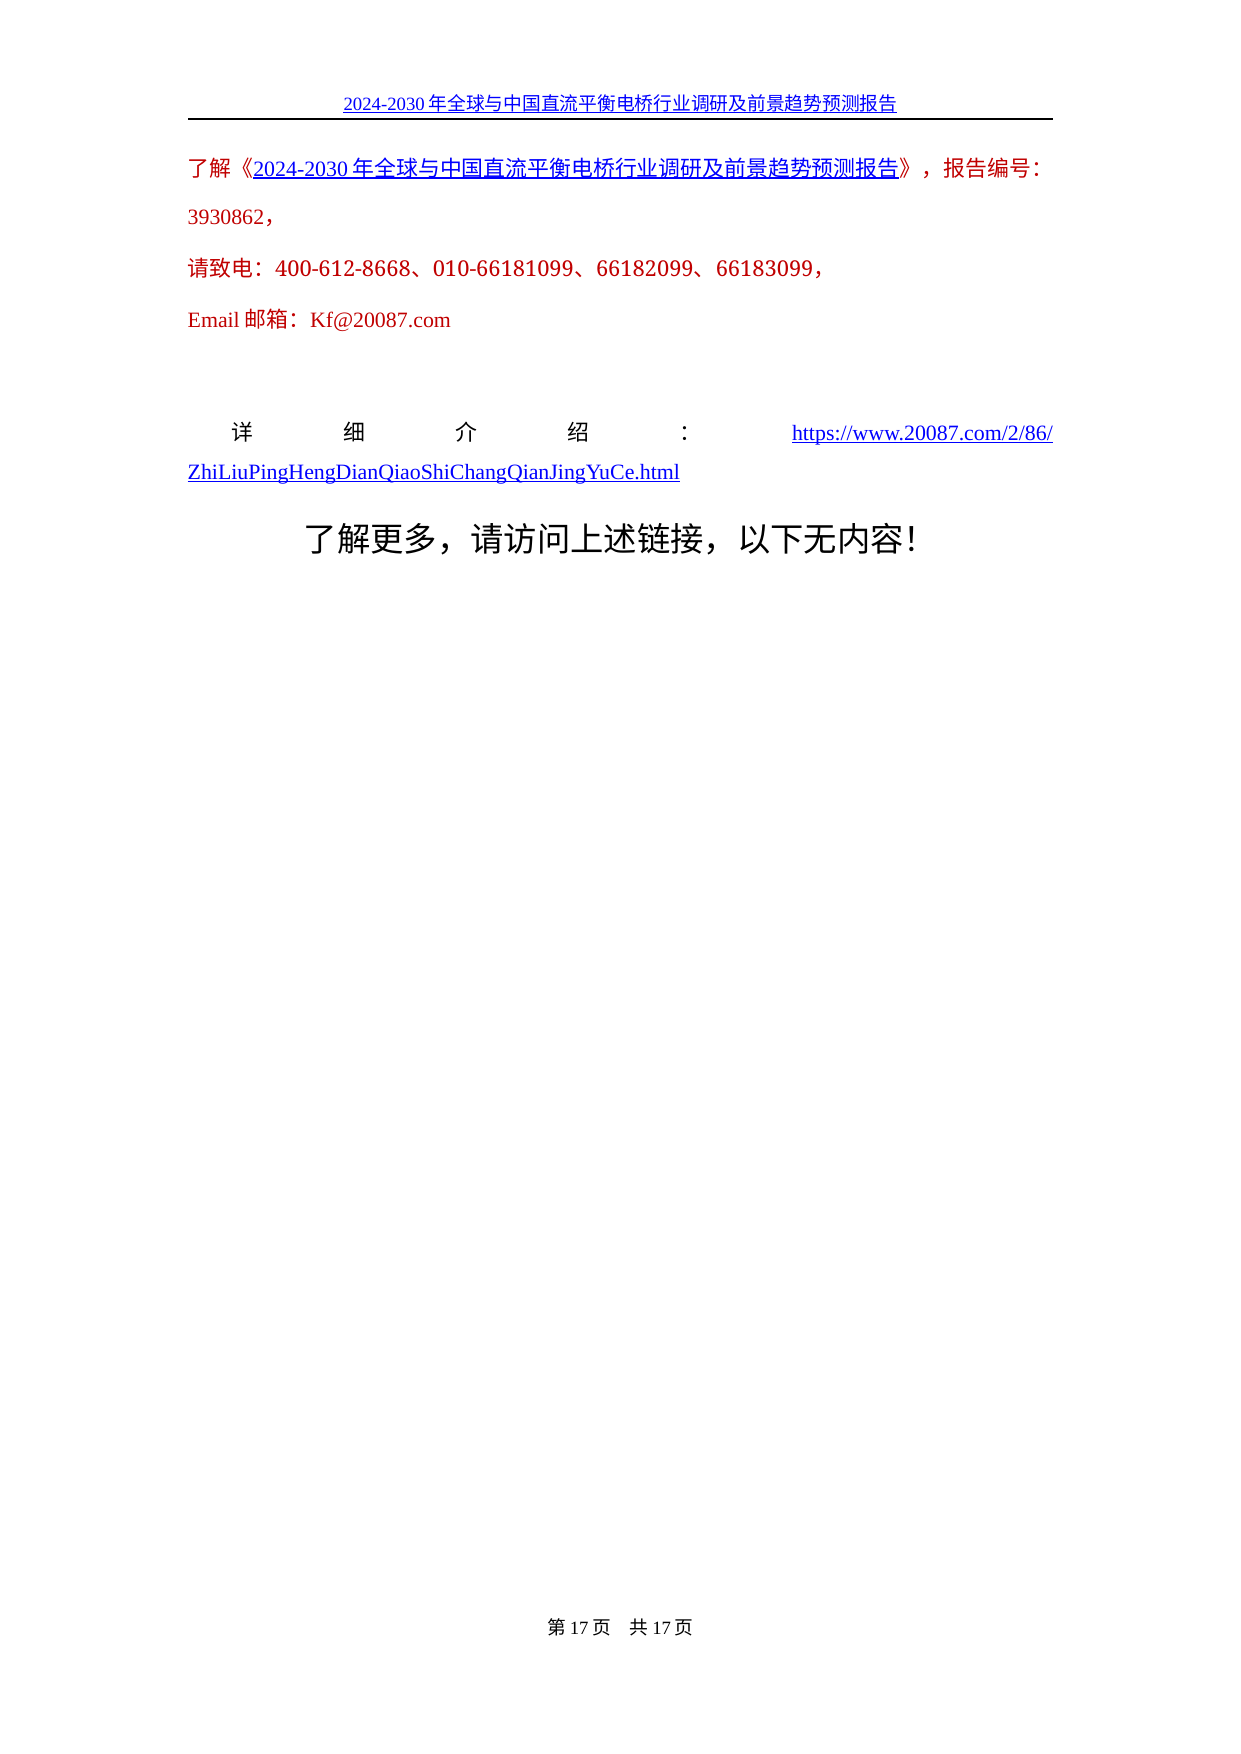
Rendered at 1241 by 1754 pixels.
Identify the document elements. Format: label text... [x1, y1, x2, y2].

text Email邮箱：Kf@20087.com [187, 302, 1053, 334]
text 请致电：400-612-8668、010-66181099、66182099、66183099， [187, 251, 1053, 283]
title 了解更多，请访问上述链接，以下无内容！ [187, 504, 1053, 569]
text 了解《2024-2030年全球与中国直流平衡电桥行业调研及前景趋势预测报告》，报告编号：3930862， [187, 150, 1053, 231]
text 详细介绍：https://www.20087.com/2/86/ZhiLiuPingHengDianQiaoShiChangQianJingYuCe.html [187, 415, 1053, 488]
